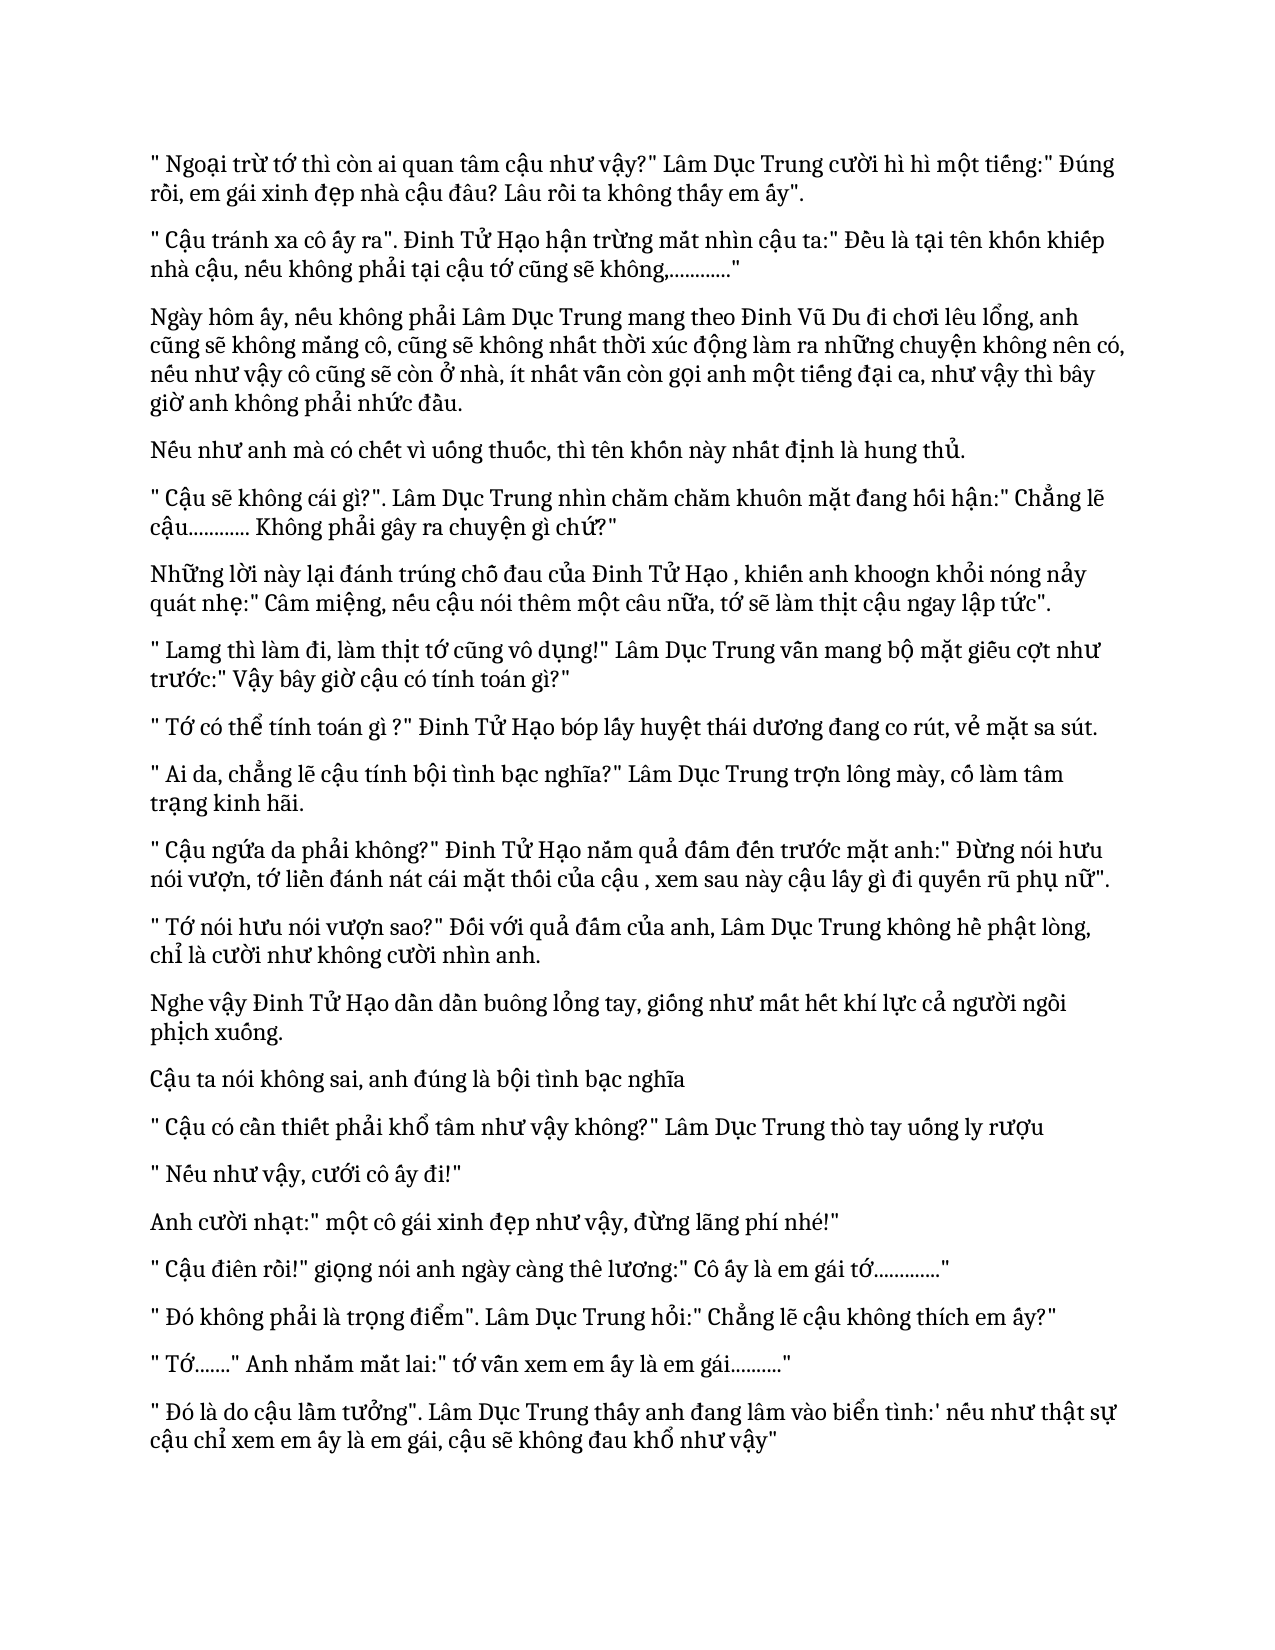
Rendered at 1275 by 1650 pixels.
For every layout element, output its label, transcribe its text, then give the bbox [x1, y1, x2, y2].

text " Cậu có cần thiết phải khổ tâm như vậy không?" Lâm Dục Trung thò tay uống ly rượu [150, 1112, 1125, 1141]
text Nghe vậy Đinh Tử Hạo dần dần buông lỏng tay, giống như mất hết khí lực cả người ngồi phịch xuống. [150, 989, 1125, 1046]
text " Đó là do cậu lầm tưởng". Lâm Dục Trung thấy anh đang lâm vào biển tình:' nếu như thật sự cậu chỉ xem em ấy là em gái, cậu sẽ không đau khổ như vậy" [150, 1397, 1125, 1455]
text Những lời này lại đánh trúng chỗ đau của Đinh Tử Hạo , khiến anh khoogn khỏi nóng nảy quát nhẹ:" Câm miệng, nếu cậu nói thêm một câu nữa, tớ sẽ làm thịt cậu ngay lập tức". [150, 560, 1125, 617]
text " Tớ nói hưu nói vượn sao?" Đối với quả đấm của anh, Lâm Dục Trung không hề phật lòng, chỉ là cười như không cười nhìn anh. [150, 912, 1125, 970]
text " Cậu ngứa da phải không?" Đinh Tử Hạo nắm quả đấm đến trước mặt anh:" Đừng nói hưu nói vượn, tớ liền đánh nát cái mặt thối của cậu , xem sau này cậu lấy gì đi quyến rũ phụ nữ". [150, 836, 1125, 894]
text Cậu ta nói không sai, anh đúng là bội tình bạc nghĩa [150, 1065, 1125, 1094]
text " Ngoại trừ tớ thì còn ai quan tâm cậu như vậy?" Lâm Dục Trung cười hì hì một tiếng:" Đúng rồi, em gái xinh đẹp nhà cậu đâu? Lâu rồi ta không thấy em ấy". [150, 150, 1125, 207]
text Anh cười nhạt:" một cô gái xinh đẹp như vậy, đừng lãng phí nhé!" [150, 1207, 1125, 1236]
text " Tớ......." Anh nhắm mắt lai:" tớ vẫn xem em ấy là em gái.........." [150, 1350, 1125, 1379]
text Ngày hôm ấy, nếu không phải Lâm Dục Trung mang theo Đinh Vũ Du đi chơi lêu lổng, anh cũng sẽ không mắng cô, cũng sẽ không nhất thời xúc động làm ra những chuyện không nên có, nếu như vậy cô cũng sẽ còn ở nhà, ít nhất vẫn còn gọi anh một tiếng đại ca, như vậy thì bây giờ anh không phải nhức đầu. [150, 302, 1125, 417]
text " Cậu điên rồi!" giọng nói anh ngày càng thê lương:" Cô ấy là em gái tớ............." [150, 1255, 1125, 1284]
text " Ai da, chẳng lẽ cậu tính bội tình bạc nghĩa?" Lâm Dục Trung trợn lông mày, cố làm tâm trạng kinh hãi. [150, 760, 1125, 817]
text " Đó không phải là trọng điểm". Lâm Dục Trung hỏi:" Chẳng lẽ cậu không thích em ấy?" [150, 1302, 1125, 1331]
text " Cậu sẽ không cái gì?". Lâm Dục Trung nhìn chằm chằm khuôn mặt đang hối hận:" Chẳng lẽ cậu............ Không phải gây ra chuyện gì chứ?" [150, 484, 1125, 541]
text " Tớ có thể tính toán gì ?" Đinh Tử Hạo bóp lấy huyệt thái dương đang co rút, vẻ mặt sa sút. [150, 712, 1125, 741]
text " Nếu như vậy, cưới cô ấy đi!" [150, 1160, 1125, 1189]
text " Cậu tránh xa cô ấy ra". Đinh Tử Hạo hận trừng mắt nhìn cậu ta:" Đều là tại tên khốn khiếp nhà cậu, nếu không phải tại cậu tớ cũng sẽ không,............" [150, 226, 1125, 284]
text " Lamg thì làm đi, làm thịt tớ cũng vô dụng!" Lâm Dục Trung vẫn mang bộ mặt giễu cợt như trước:" Vậy bây giờ cậu có tính toán gì?" [150, 636, 1125, 694]
text Nếu như anh mà có chết vì uống thuốc, thì tên khốn này nhất định là hung thủ. [150, 436, 1125, 465]
